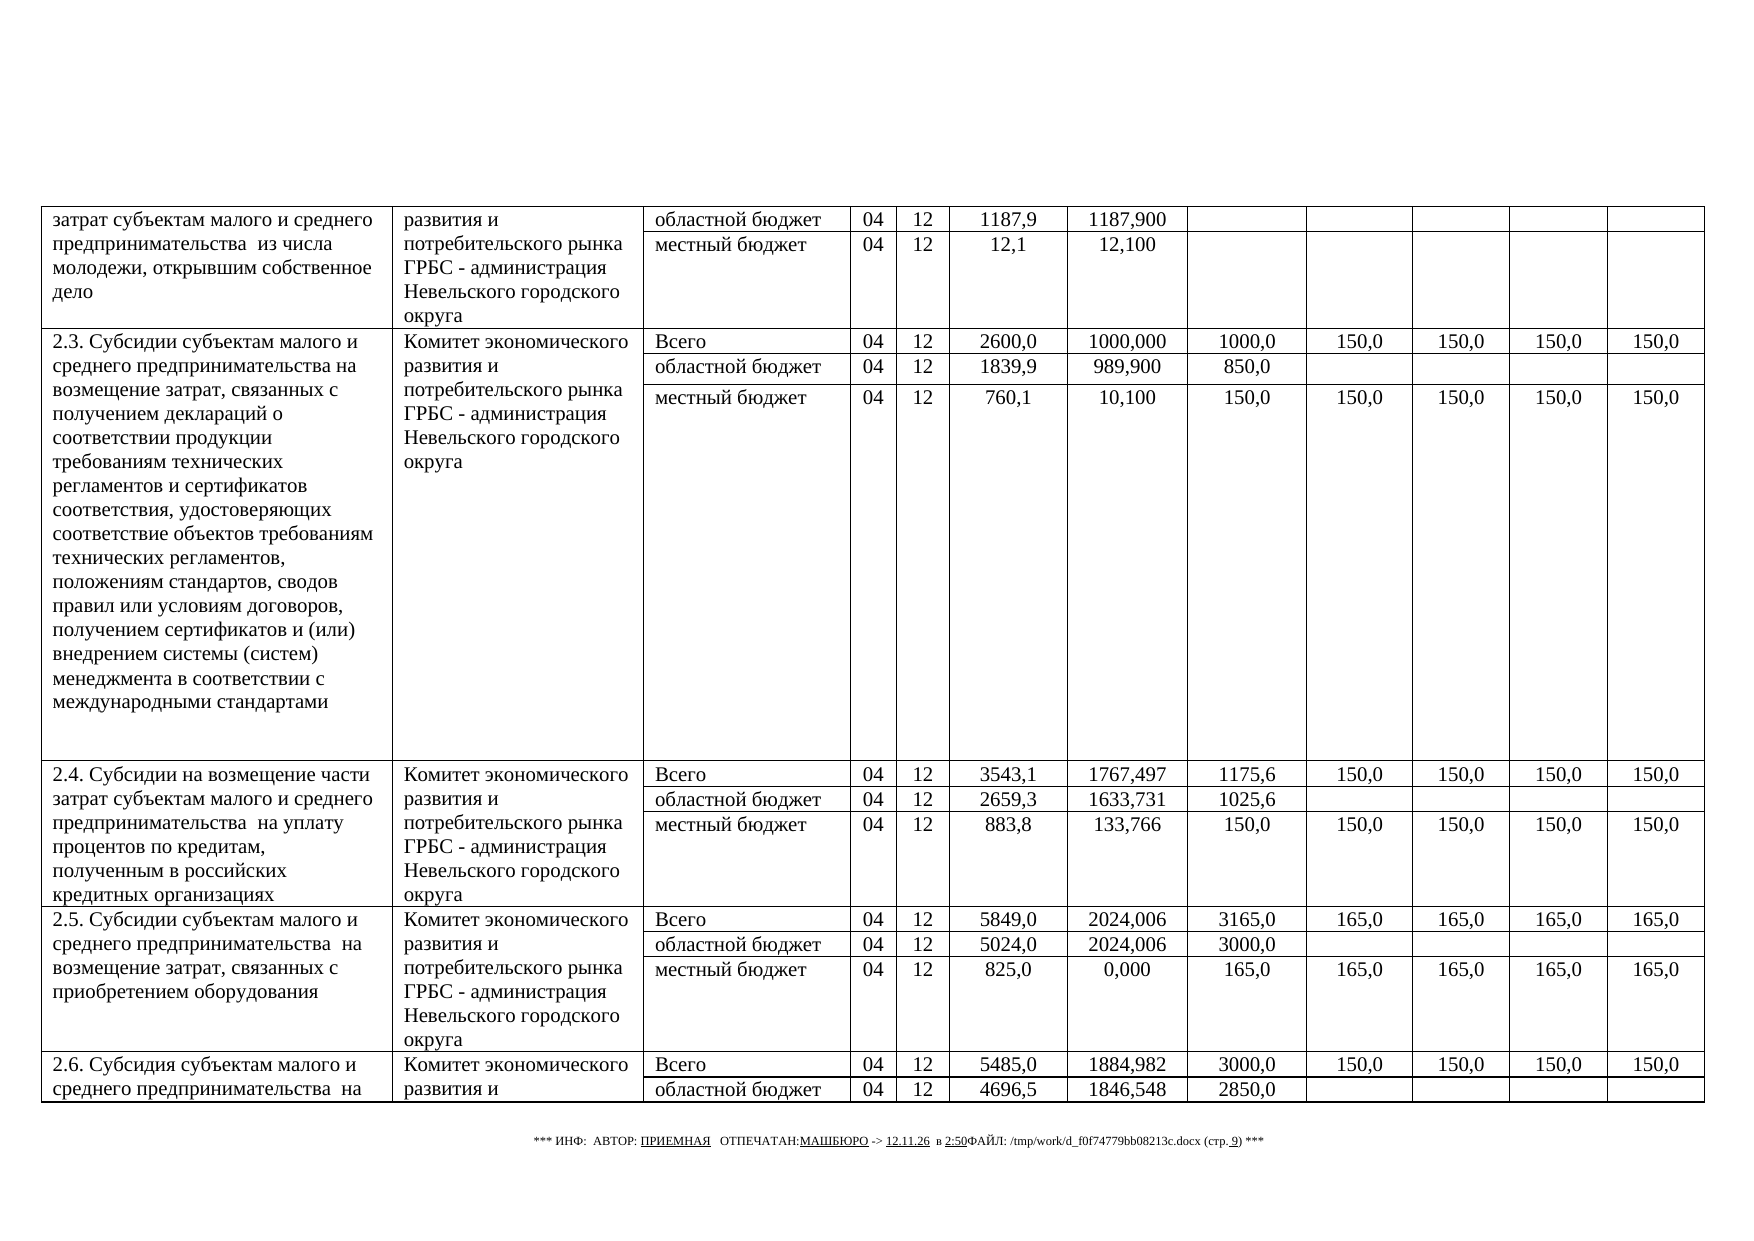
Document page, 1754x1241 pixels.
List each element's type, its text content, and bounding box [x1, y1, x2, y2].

table_cell местный бюджет [644, 957, 850, 1051]
table_cell 150,0 [1188, 385, 1306, 760]
table_cell 165,0 [1510, 907, 1607, 931]
table_cell 04 [851, 957, 896, 1051]
table_cell [1188, 232, 1306, 327]
table_cell 12 [897, 1052, 949, 1076]
table_cell [1307, 787, 1412, 811]
table_cell [1608, 1078, 1704, 1101]
table_cell 1000,0 [1188, 329, 1306, 353]
table_cell 165,0 [1608, 907, 1704, 931]
table_cell 1767,497 [1068, 761, 1187, 786]
table_cell 04 [851, 232, 896, 327]
table_cell 2024,006 [1068, 932, 1187, 956]
table_cell [1413, 932, 1509, 956]
table_cell 150,0 [1413, 761, 1509, 786]
table_cell 12 [897, 957, 949, 1051]
table_cell 04 [851, 385, 896, 760]
table_cell 12 [897, 232, 949, 327]
table_cell [1608, 207, 1704, 231]
table_cell 883,8 [950, 812, 1067, 906]
table_cell [1413, 354, 1509, 384]
table_cell местный бюджет [644, 385, 850, 760]
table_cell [42, 207, 392, 327]
table_cell [1413, 787, 1509, 811]
table_cell 12 [897, 1078, 949, 1101]
table_cell [1307, 232, 1412, 327]
table_cell 5849,0 [950, 907, 1067, 931]
table_cell 04 [851, 812, 896, 906]
table_cell 1884,982 [1068, 1052, 1187, 1076]
table_cell 150,0 [1510, 761, 1607, 786]
table_cell 04 [851, 907, 896, 931]
table_cell [1307, 354, 1412, 384]
table_cell 12 [897, 932, 949, 956]
table_cell [1510, 207, 1607, 231]
table_cell [1188, 207, 1306, 231]
table_cell 3165,0 [1188, 907, 1306, 931]
table_cell Всего [644, 907, 850, 931]
table_cell 150,0 [1307, 1052, 1412, 1076]
table_cell 12 [897, 207, 949, 231]
table_cell 2.5. Субсидии субъектам малого и среднего предпринимательства на возмещение затрат, связанных с приобретением оборудования [42, 907, 392, 1051]
table_cell 150,0 [1510, 385, 1607, 760]
table_cell 165,0 [1307, 957, 1412, 1051]
table_cell [1510, 932, 1607, 956]
table_cell 12 [897, 907, 949, 931]
table_cell 04 [851, 761, 896, 786]
table_cell 2850,0 [1188, 1078, 1306, 1101]
table_cell 04 [851, 329, 896, 353]
table_cell 1839,9 [950, 354, 1067, 384]
table_cell Комитет экономического развития и потребительского рынка ГРБС - администрация Невельского городского округа [393, 761, 643, 906]
table_cell областной бюджет [644, 354, 850, 384]
table_cell 1187,9 [950, 207, 1067, 231]
table_cell областной бюджет [644, 207, 850, 231]
table_cell 5024,0 [950, 932, 1067, 956]
table_cell 150,0 [1510, 1052, 1607, 1076]
table_cell [1413, 1078, 1509, 1101]
table_cell [1413, 207, 1509, 231]
table_cell [1608, 354, 1704, 384]
table_cell 825,0 [950, 957, 1067, 1051]
table_cell 150,0 [1307, 385, 1412, 760]
table_cell Комитет экономического развития и потребительского рынка ГРБС - администрация Невельского городского округа [393, 329, 643, 760]
table_cell 2659,3 [950, 787, 1067, 811]
table_cell 150,0 [1608, 812, 1704, 906]
table_cell 150,0 [1608, 761, 1704, 786]
table_cell 12 [897, 761, 949, 786]
table_cell 150,0 [1608, 329, 1704, 353]
table_cell 760,1 [950, 385, 1067, 760]
table_cell 150,0 [1608, 1052, 1704, 1076]
table_cell Всего [644, 761, 850, 786]
table_cell Комитет экономического развития и потребительского рынка ГРБС - администрация Невельского городского округа [393, 1052, 643, 1101]
table_cell 12 [897, 329, 949, 353]
table_cell 3543,1 [950, 761, 1067, 786]
table_cell 1633,731 [1068, 787, 1187, 811]
table_cell 989,900 [1068, 354, 1187, 384]
table_cell 1187,900 [1068, 207, 1187, 231]
table_cell 04 [851, 207, 896, 231]
table_cell Всего [644, 329, 850, 353]
table_cell [1307, 207, 1412, 231]
table_cell 4696,5 [950, 1078, 1067, 1101]
table_cell 2.4. Субсидии на возмещение части затрат субъектам малого и среднего предпринимательства на уплату процентов по кредитам, полученным в российских кредитных организациях [42, 761, 392, 906]
table_cell 150,0 [1307, 329, 1412, 353]
table_cell 04 [851, 354, 896, 384]
table_cell [1608, 232, 1704, 327]
table_cell 150,0 [1608, 385, 1704, 760]
table_cell 1000,000 [1068, 329, 1187, 353]
table_cell [1510, 354, 1607, 384]
table_cell [1307, 1078, 1412, 1101]
table_cell 150,0 [1413, 812, 1509, 906]
table_cell 12,1 [950, 232, 1067, 327]
table_cell 12 [897, 354, 949, 384]
table_cell 12,100 [1068, 232, 1187, 327]
table_cell [1510, 1078, 1607, 1101]
table_cell 165,0 [1510, 957, 1607, 1051]
table_cell 150,0 [1413, 1052, 1509, 1076]
table_cell 12 [897, 385, 949, 760]
table_cell 3000,0 [1188, 1052, 1306, 1076]
table_cell [1608, 787, 1704, 811]
table_cell 150,0 [1510, 329, 1607, 353]
table_cell местный бюджет [644, 232, 850, 327]
table_cell 850,0 [1188, 354, 1306, 384]
table_cell 10,100 [1068, 385, 1187, 760]
table_cell 150,0 [1307, 761, 1412, 786]
table_cell 1025,6 [1188, 787, 1306, 811]
table_cell [1307, 932, 1412, 956]
table_cell 150,0 [1413, 329, 1509, 353]
table_cell местный бюджет [644, 812, 850, 906]
table_cell 165,0 [1413, 957, 1509, 1051]
table_cell [1510, 787, 1607, 811]
table_cell 2600,0 [950, 329, 1067, 353]
table_cell 1846,548 [1068, 1078, 1187, 1101]
table_cell 150,0 [1510, 812, 1607, 906]
table_cell 12 [897, 812, 949, 906]
table_cell 150,0 [1413, 385, 1509, 760]
table_cell [1608, 932, 1704, 956]
table_cell областной бюджет [644, 1078, 850, 1101]
table_cell 165,0 [1307, 907, 1412, 931]
table_cell областной бюджет [644, 787, 850, 811]
table_cell 04 [851, 1052, 896, 1076]
table_cell 3000,0 [1188, 932, 1306, 956]
table_cell 150,0 [1307, 812, 1412, 906]
table_cell 2.3. Субсидии субъектам малого и среднего предпринимательства на возмещение затрат, связанных с получением деклараций о соответствии продукции требованиям технических регламентов и сертификатов соответствия, удостоверяющих соответствие объектов требованиям технических регламентов, положениям стандартов, сводов правил или условиям договоров, получением сертификатов и (или) внедрением системы (систем) менеджмента в соответствии с международными стандартами [42, 329, 392, 760]
table_cell 150,0 [1188, 812, 1306, 906]
table_cell 0,000 [1068, 957, 1187, 1051]
table_cell 133,766 [1068, 812, 1187, 906]
table_cell 04 [851, 1078, 896, 1101]
table_cell 165,0 [1413, 907, 1509, 931]
table_cell [1510, 232, 1607, 327]
table_cell Комитет экономического развития и потребительского рынка ГРБС - администрация Невельского городского округа [393, 907, 643, 1051]
table_cell 5485,0 [950, 1052, 1067, 1076]
table_cell 165,0 [1608, 957, 1704, 1051]
table_cell 12 [897, 787, 949, 811]
table_cell Всего [644, 1052, 850, 1076]
table_cell [1413, 232, 1509, 327]
table_cell 1175,6 [1188, 761, 1306, 786]
table_cell 165,0 [1188, 957, 1306, 1051]
table_cell 04 [851, 932, 896, 956]
table_cell 2024,006 [1068, 907, 1187, 931]
table_cell областной бюджет [644, 932, 850, 956]
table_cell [393, 207, 643, 327]
table_cell 04 [851, 787, 896, 811]
